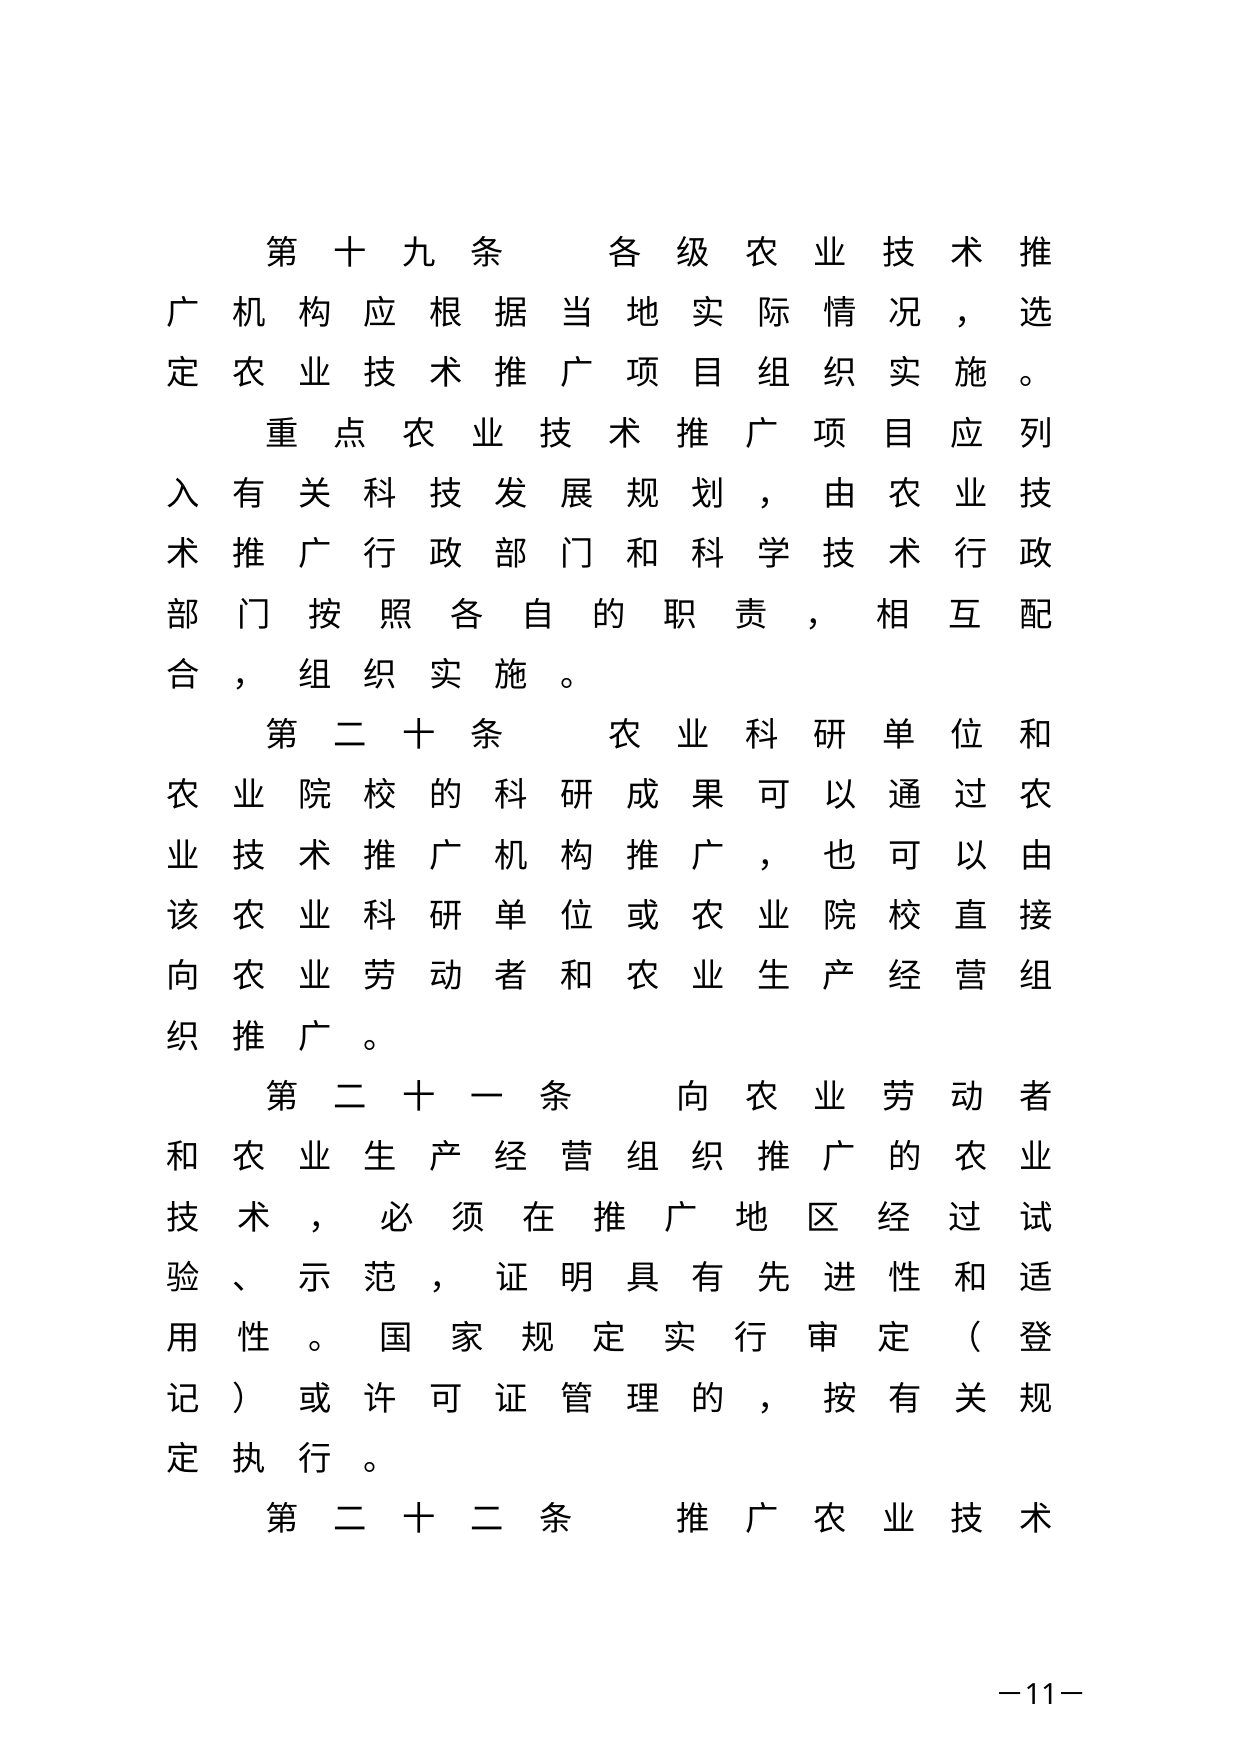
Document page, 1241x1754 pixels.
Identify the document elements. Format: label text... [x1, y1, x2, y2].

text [167, 1486, 1085, 1546]
text 重点农业技术推广项目应列入有关科技发展规划，由农业技术推广行政部门和科学技术行政部门按照各自的职责，相互配合，组织实施。 [167, 400, 1085, 702]
text 第十九条 各级农业技术推广机构应根据当地实际情况，选定农业技术推广项目组织实施。 [167, 219, 1085, 400]
text 第二十条 农业科研单位和农业院校的科研成果可以通过农业技术推广机构推广，也可以由该农业科研单位或农业院校直接向农业劳动者和农业生产经营组织推广。 [167, 702, 1085, 1064]
text 第二十一条 向农业劳动者和农业生产经营组织推广的农业技术，必须在推广地区经过试验、示范，证明具有先进性和适用性。国家规定实行审定（登记）或许可证管理的，按有关规定执行。 [167, 1064, 1085, 1486]
